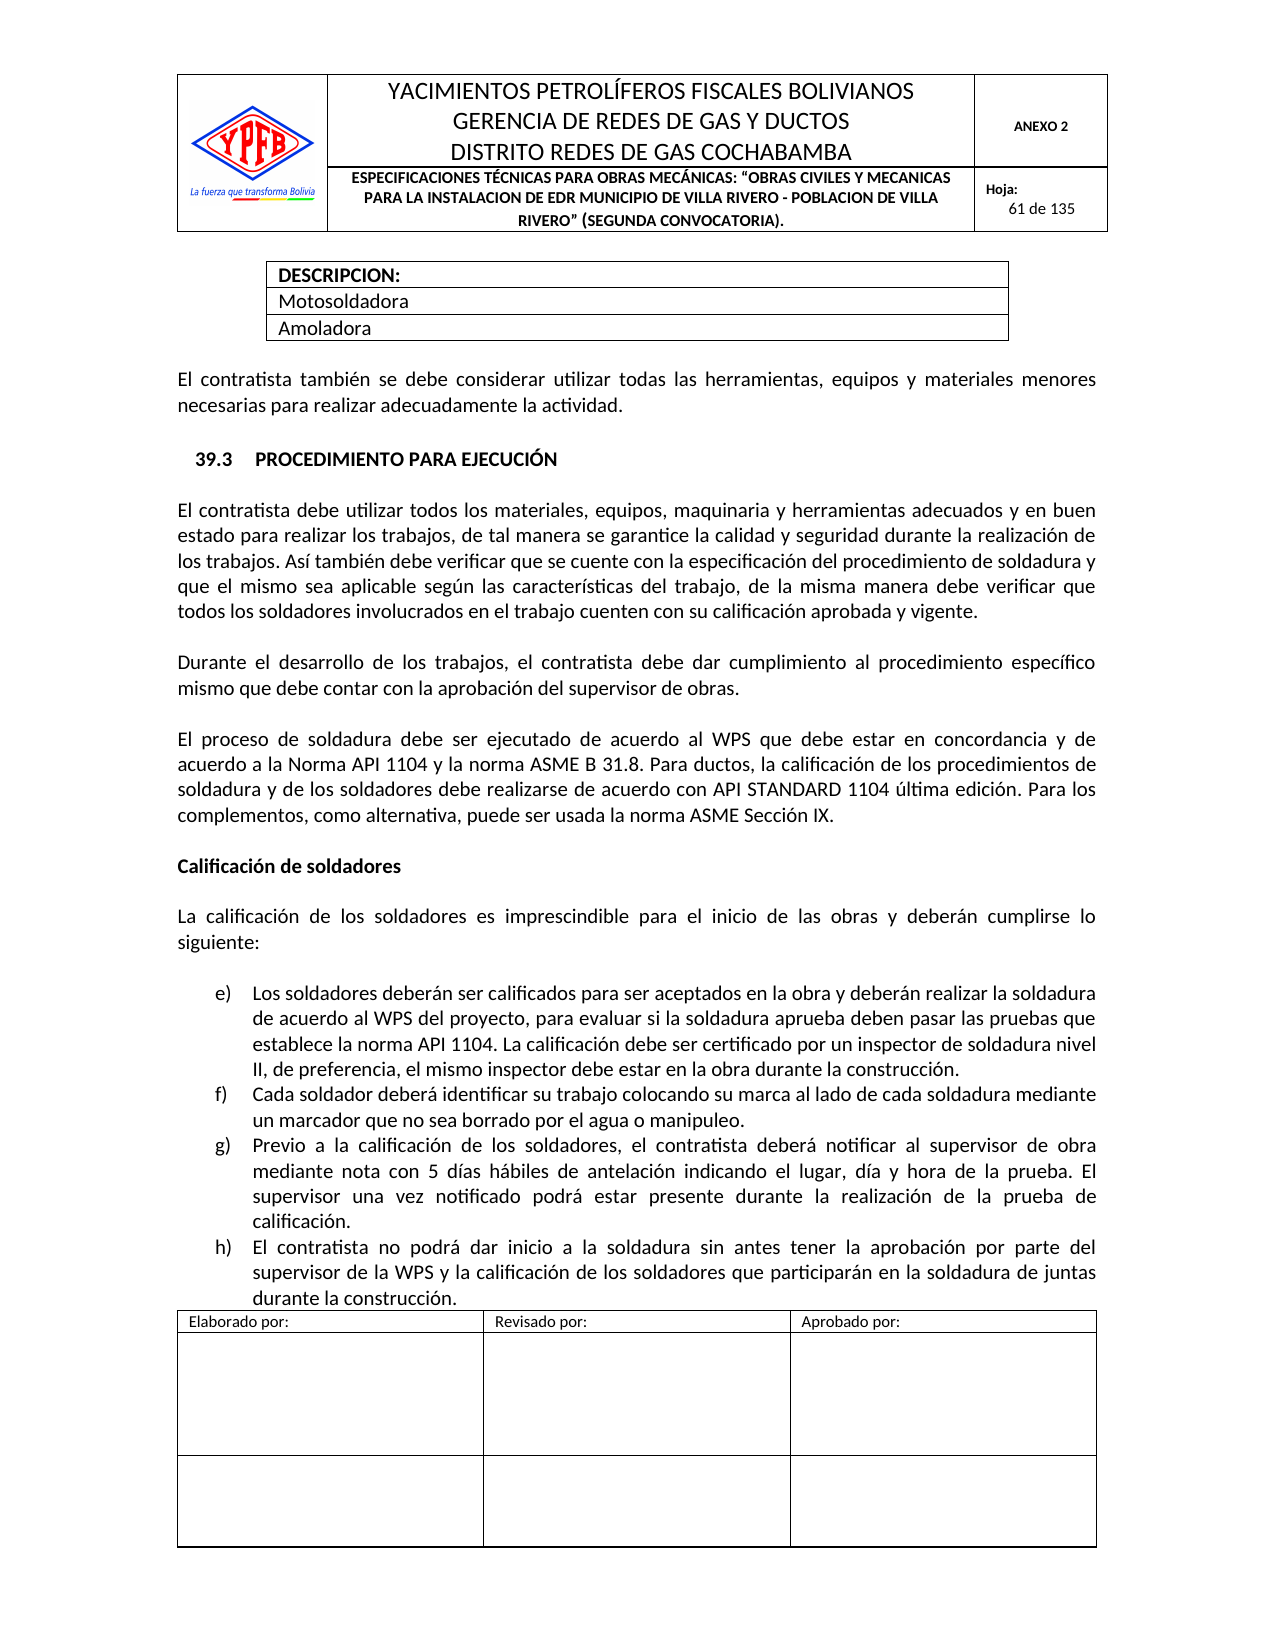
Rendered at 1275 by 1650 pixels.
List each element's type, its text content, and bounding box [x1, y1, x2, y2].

text El proceso de soldadura debe ser ejecutado de acuerdo al WPS que debe estar en concordancia y de acuerdo a la Norma API 1104 y la norma ASME B 31.8. Para ductos, la calificación de los procedimientos de soldadura y de los soldadores debe realizarse de acuerdo con API STANDARD 1104 última edición. Para los complementos, como alternativa, puede ser usada la norma ASME Sección IX. [177, 726, 1098, 827]
table_cell Motosoldadora [267, 288, 1008, 314]
text Calificación de soldadores [177, 853, 1098, 878]
table_cell Amoladora [267, 315, 1008, 340]
text El contratista debe utilizar todos los materiales, equipos, maquinaria y herramientas adecuados y en buen estado para realizar los trabajos, de tal manera se garantice la calidad y seguridad durante la realización de los trabajos. Así también debe verificar que se cuente con la especificación del procedimiento de soldadura y que el mismo sea aplicable según las características del trabajo, de la misma manera debe verificar que todos los soldadores involucrados en el trabajo cuenten con su calificación aprobada y vigente. [177, 497, 1098, 624]
subtitle PROCEDIMIENTO PARA EJECUCIÓN [195, 447, 1098, 472]
picture [188, 100, 316, 206]
list Cada soldador deberá identificar su trabajo colocando su marca al lado de cada soldadura mediante un marcador que no sea borrado por el agua o manipuleo. [215, 1082, 1098, 1132]
list El contratista no podrá dar inicio a la soldadura sin antes tener la aprobación por parte del supervisor de la WPS y la calificación de los soldadores que participarán en la soldadura de juntas durante la construcción. [215, 1234, 1098, 1310]
table_header DESCRIPCION: [267, 262, 1008, 287]
text Durante el desarrollo de los trabajos, el contratista debe dar cumplimiento al procedimiento específico mismo que debe contar con la aprobación del supervisor de obras. [177, 649, 1098, 700]
list Los soldadores deberán ser calificados para ser aceptados en la obra y deberán realizar la soldadura de acuerdo al WPS del proyecto, para evaluar si la soldadura aprueba deben pasar las pruebas que establece la norma API 1104. La calificación debe ser certificado por un inspector de soldadura nivel II, de preferencia, el mismo inspector debe estar en la obra durante la construcción. [215, 980, 1098, 1082]
list Previo a la calificación de los soldadores, el contratista deberá notificar al supervisor de obra mediante nota con 5 días hábiles de antelación indicando el lugar, día y hora de la prueba. El supervisor una vez notificado podrá estar presente durante la realización de la prueba de calificación. [215, 1132, 1098, 1234]
text El contratista también se debe considerar utilizar todas las herramientas, equipos y materiales menores necesarias para realizar adecuadamente la actividad. [177, 367, 1098, 417]
text La calificación de los soldadores es imprescindible para el inicio de las obras y deberán cumplirse lo siguiente: [177, 904, 1098, 954]
